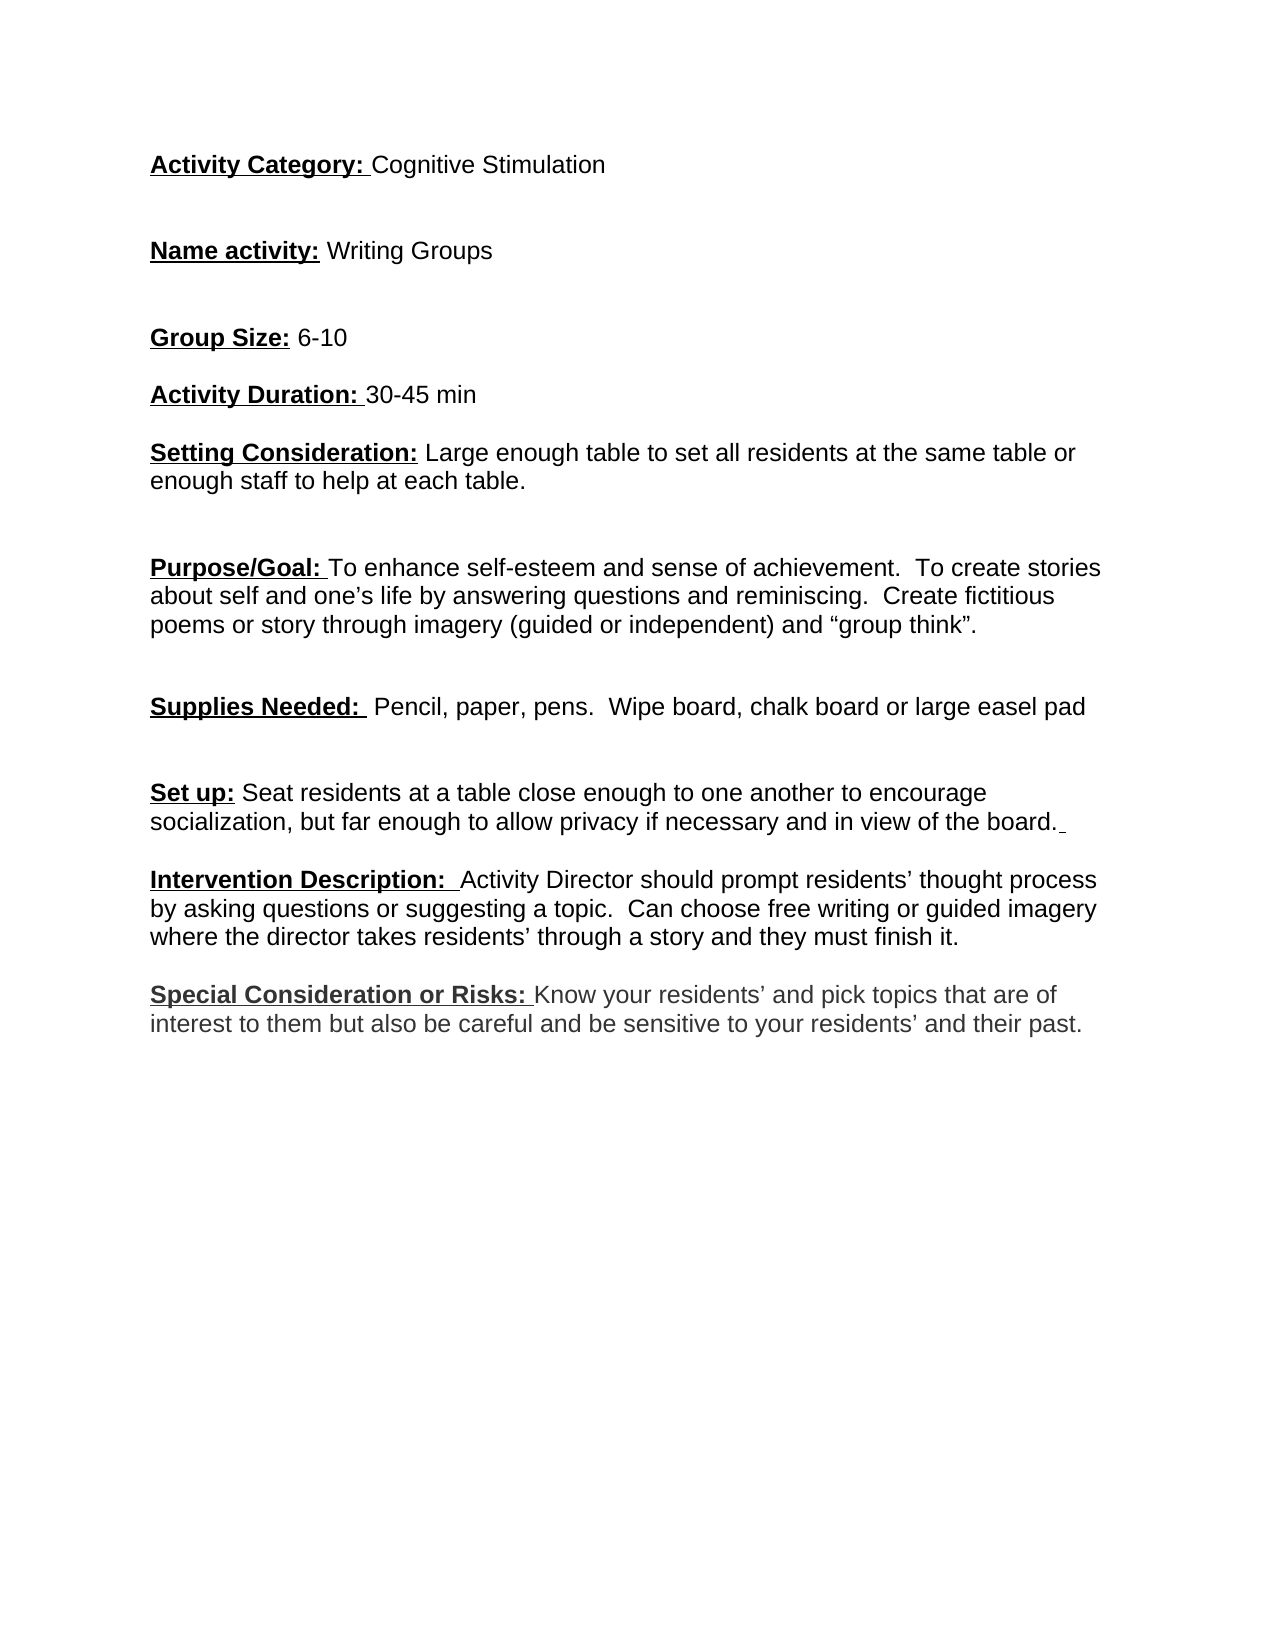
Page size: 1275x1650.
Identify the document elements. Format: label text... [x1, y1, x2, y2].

text Group Size: 6-10 [150, 322, 1125, 351]
text Name activity: Writing Groups [150, 236, 1125, 265]
text Set up: Seat residents at a table close enough to one another to encourage socialization, but far enough to allow privacy if necessary and in view of the board. [150, 778, 1125, 836]
text Activity Duration: 30-45 min [150, 380, 1125, 409]
text Special Consideration or Risks: Know your residents’ and pick topics that are of interest to them but also be careful and be sensitive to your residents’ and their past. [150, 980, 1125, 1038]
text Setting Consideration: Large enough table to set all residents at the same table or enough staff to help at each table. [150, 437, 1125, 495]
text Purpose/Goal: To enhance self-esteem and sense of achievement. To create stories about self and one’s life by answering questions and reminiscing. Create fictitious poems or story through imagery (guided or independent) and “group think”. [150, 552, 1125, 639]
text Supplies Needed: Pencil, paper, pens. Wipe board, chalk board or large easel pad [150, 691, 1125, 720]
text Intervention Description: Activity Director should prompt residents’ thought process by asking questions or suggesting a topic. Can choose free writing or guided imagery where the director takes residents’ through a story and they must finish it. [150, 865, 1125, 951]
text Activity Category: Cognitive Stimulation [150, 150, 1125, 179]
